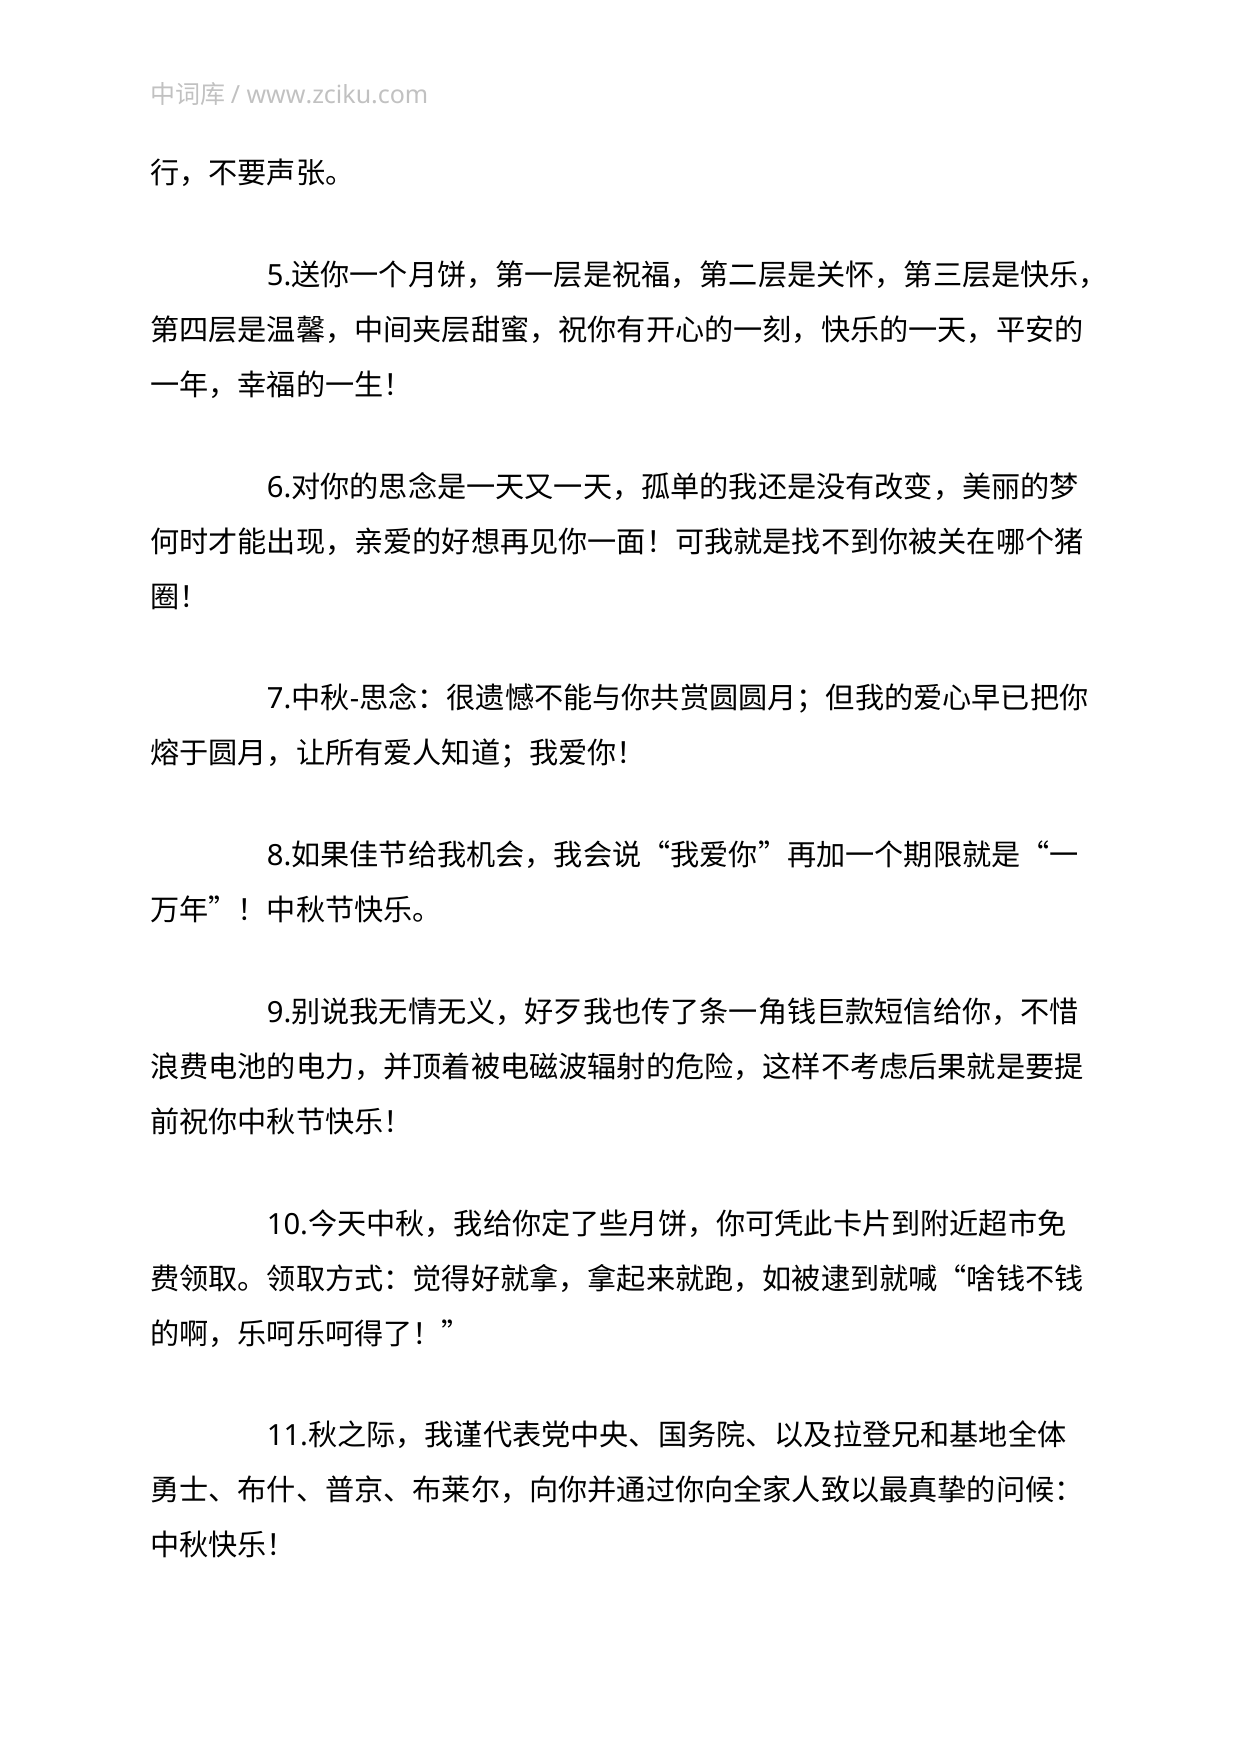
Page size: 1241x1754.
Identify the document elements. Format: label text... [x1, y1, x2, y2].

text 8.如果佳节给我机会，我会说“我爱你”再加一个期限就是“一万年”！中秋节快乐。 [150, 832, 1090, 929]
text 6.对你的思念是一天又一天，孤单的我还是没有改变，美丽的梦何时才能出现，亲爱的好想再见你一面！可我就是找不到你被关在哪个猪圈！ [150, 463, 1090, 616]
text 10.今天中秋，我给你定了些月饼，你可凭此卡片到附近超市免费领取。领取方式：觉得好就拿，拿起来就跑，如被逮到就喊“啥钱不钱的啊，乐呵乐呵得了！” [150, 1200, 1090, 1352]
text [150, 150, 1090, 192]
text 5.送你一个月饼，第一层是祝福，第二层是关怀，第三层是快乐，第四层是温馨，中间夹层甜蜜，祝你有开心的一刻，快乐的一天，平安的一年，幸福的一生！ [150, 252, 1090, 404]
text 9.别说我无情无义，好歹我也传了条一角钱巨款短信给你，不惜浪费电池的电力，并顶着被电磁波辐射的危险，这样不考虑后果就是要提前祝你中秋节快乐！ [150, 989, 1090, 1141]
text 7.中秋-思念：很遗憾不能与你共赏圆圆月；但我的爱心早已把你熔于圆月，让所有爱人知道；我爱你！ [150, 675, 1090, 772]
text 11.秋之际，我谨代表党中央、国务院、以及拉登兄和基地全体勇士、布什、普京、布莱尔，向你并通过你向全家人致以最真挚的问候：中秋快乐！ [150, 1412, 1090, 1564]
